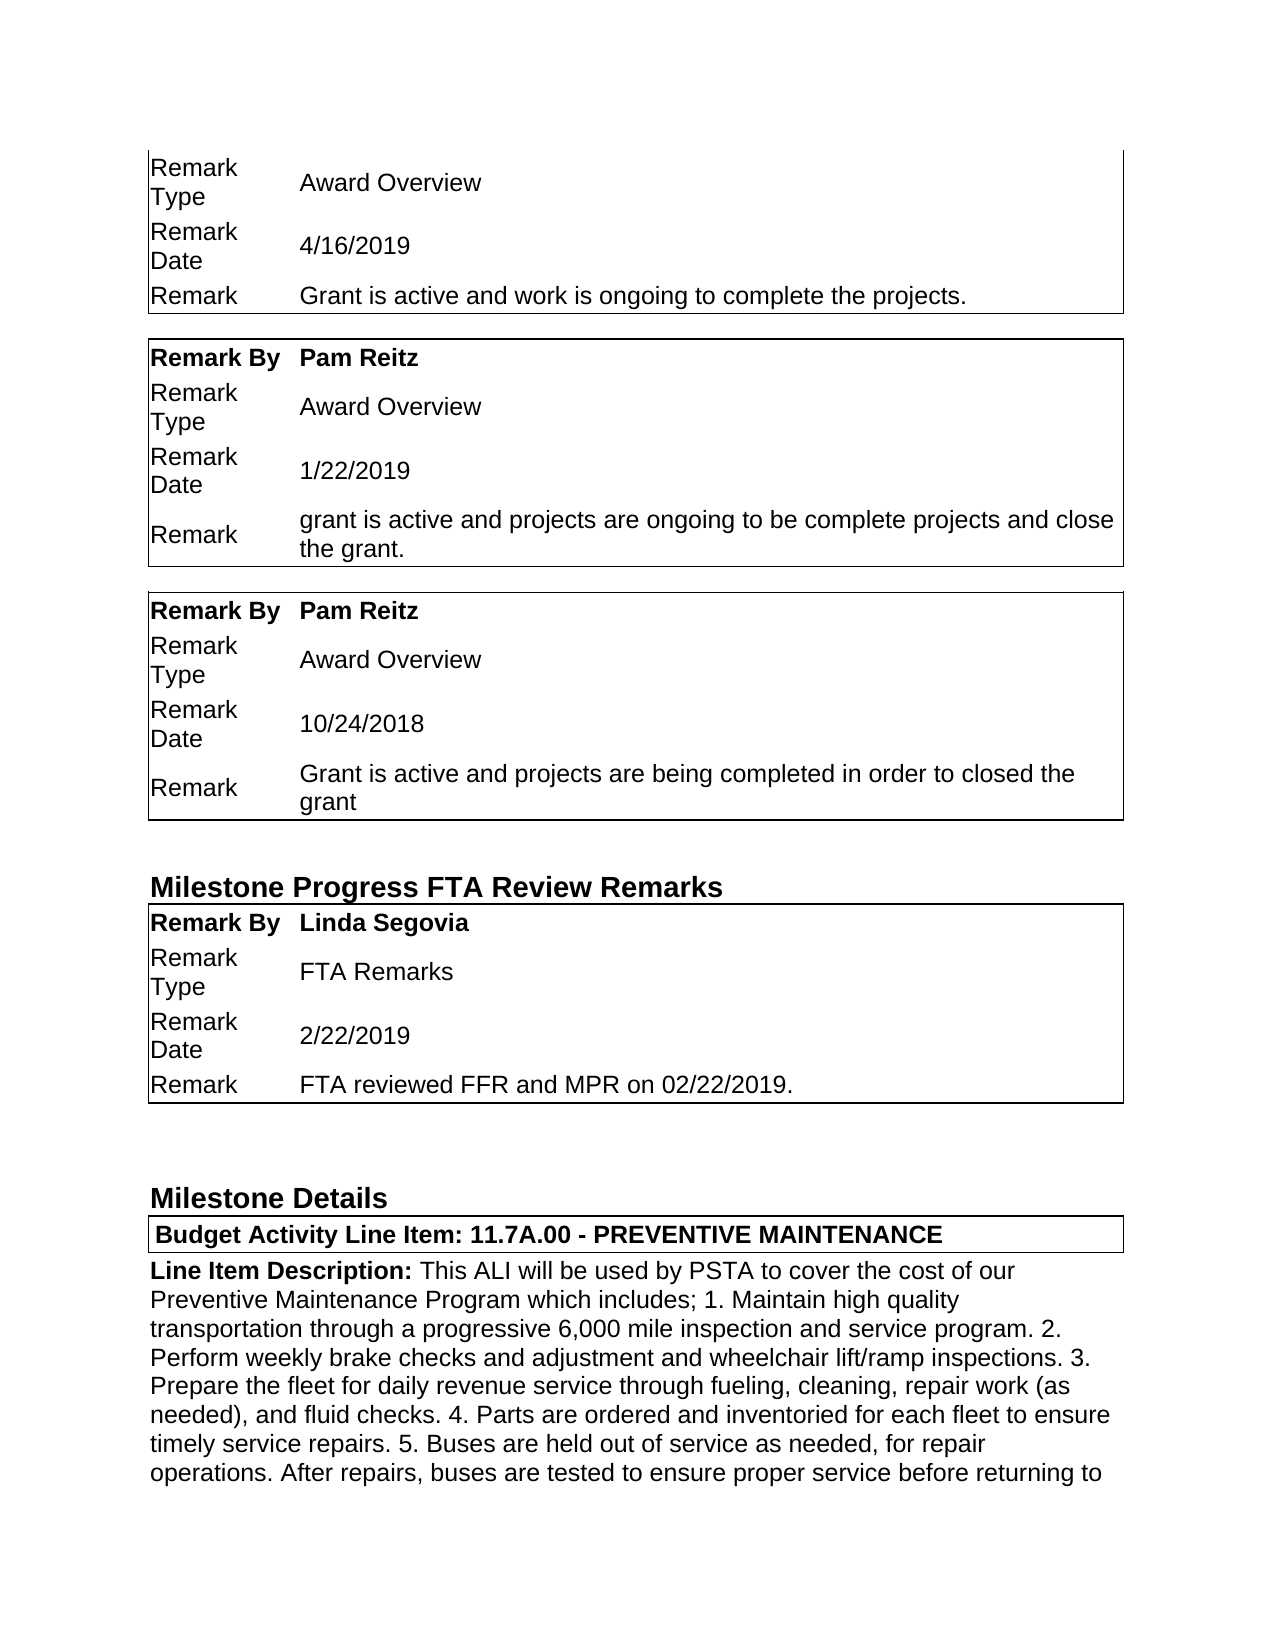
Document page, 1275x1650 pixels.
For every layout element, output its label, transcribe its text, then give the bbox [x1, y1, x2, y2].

table_cell 4/16/2019 [298, 214, 1123, 277]
text Milestone Details [150, 1182, 1125, 1215]
table_header Linda Segovia [298, 905, 1123, 940]
table_cell 2/22/2019 [298, 1004, 1123, 1067]
table_header Pam Reitz [298, 340, 1123, 374]
table_header Remark By [149, 593, 298, 628]
table_cell 10/24/2018 [298, 692, 1123, 755]
table_cell FTA Remarks [298, 940, 1123, 1003]
table_header Budget Activity Line Item: 11.7A.00 - PREVENTIVE MAINTENANCE [149, 1217, 1123, 1252]
table_cell Remark Type [149, 375, 298, 438]
table_cell Remark [149, 1067, 298, 1102]
table_cell Grant is active and work is ongoing to complete the projects. [298, 278, 1123, 312]
table_cell Remark Date [149, 438, 298, 502]
table_cell Remark Date [149, 1004, 298, 1067]
table_cell Award Overview [298, 375, 1123, 438]
table_cell Remark [149, 502, 298, 566]
table_header Remark By [149, 340, 298, 374]
text Milestone Progress FTA Review Remarks [150, 870, 1125, 903]
table_cell grant is active and projects are ongoing to be complete projects and close the grant. [298, 502, 1123, 566]
table_cell Remark Type [149, 628, 298, 692]
table_cell 1/22/2019 [298, 438, 1123, 502]
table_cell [149, 1253, 1123, 1489]
table_cell Award Overview [298, 150, 1123, 214]
table_header Remark By [149, 905, 298, 940]
table_cell Grant is active and projects are being completed in order to closed the grant [298, 755, 1123, 819]
table_cell Remark [149, 755, 298, 819]
table_cell Award Overview [298, 628, 1123, 692]
table_cell Remark Type [149, 150, 298, 214]
table_header Pam Reitz [298, 593, 1123, 628]
table_cell Remark Date [149, 692, 298, 755]
table_cell FTA reviewed FFR and MPR on 02/22/2019. [298, 1067, 1123, 1102]
table_cell Remark [149, 278, 298, 312]
table_cell Remark Type [149, 940, 298, 1003]
table_cell Remark Date [149, 214, 298, 277]
